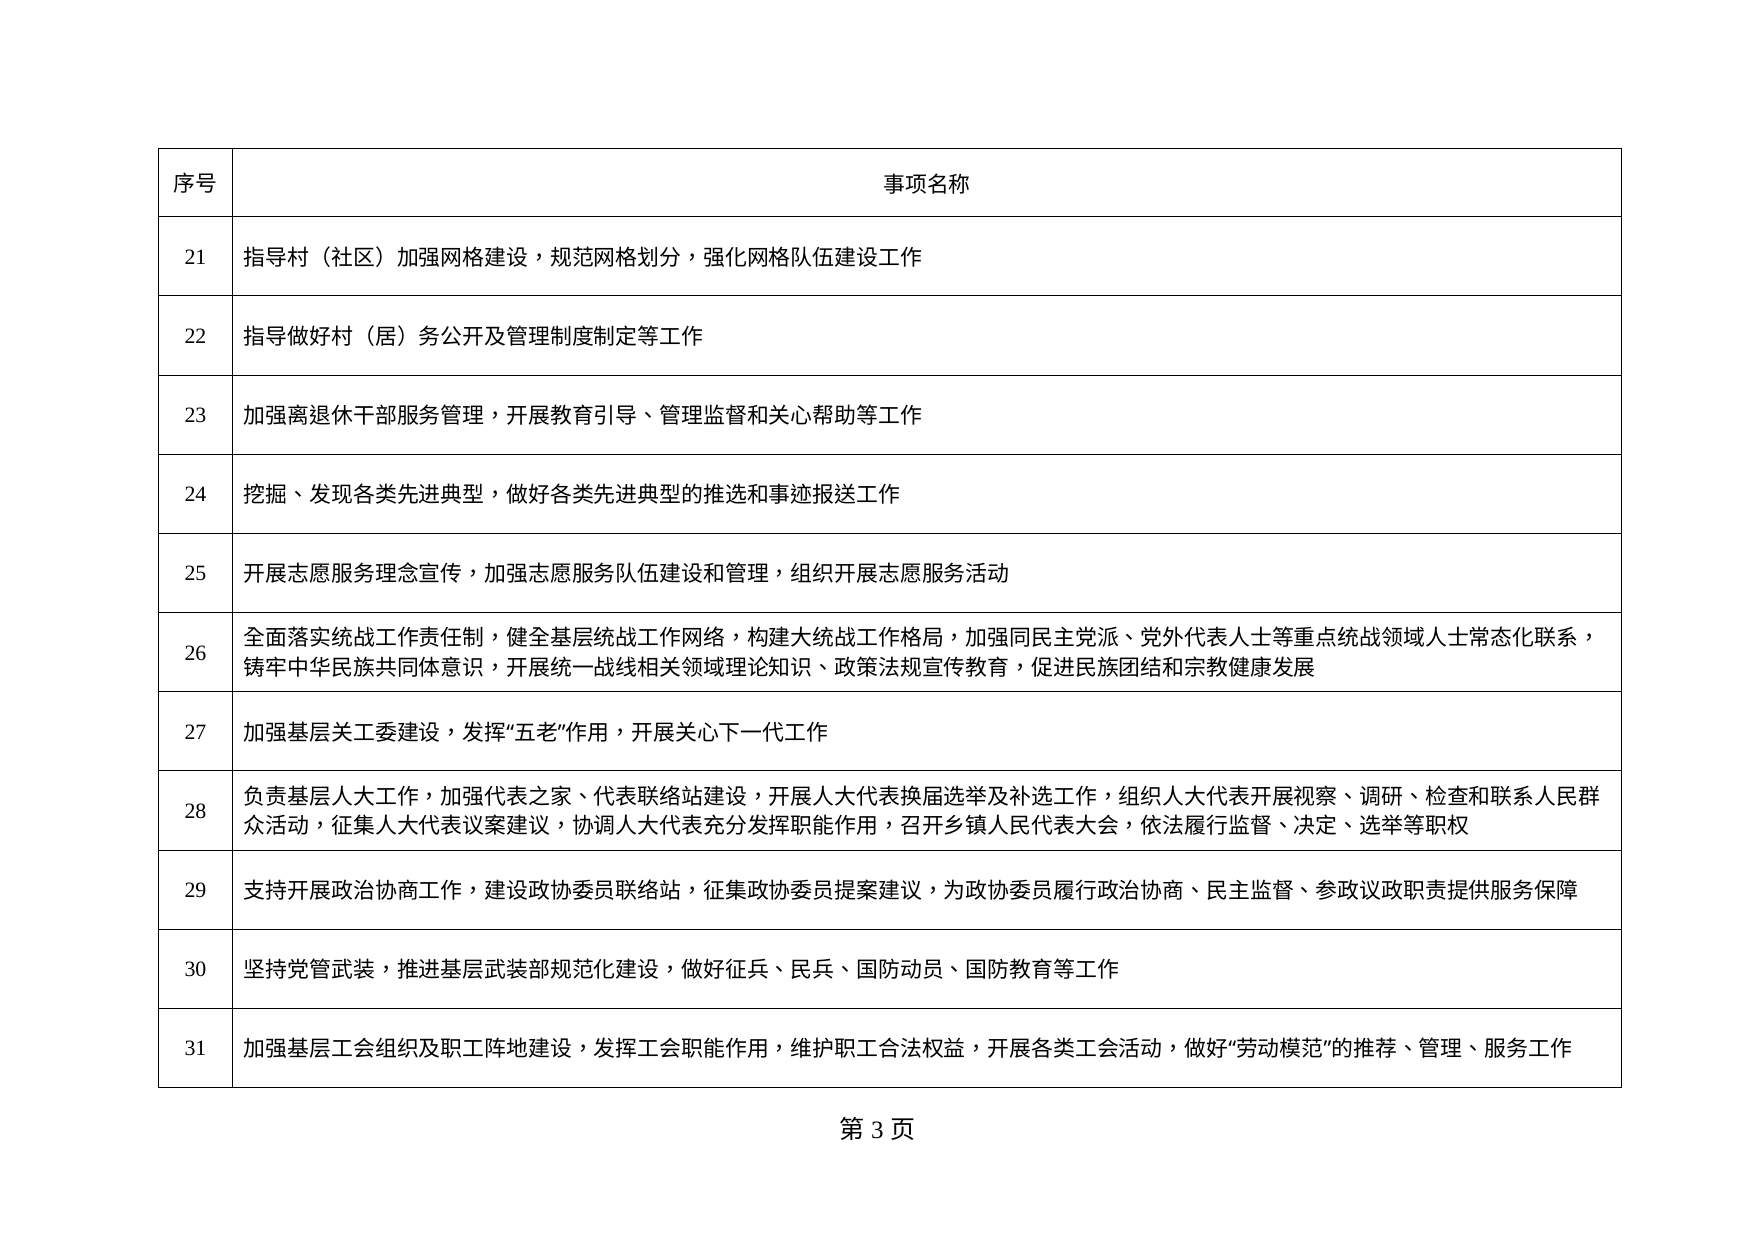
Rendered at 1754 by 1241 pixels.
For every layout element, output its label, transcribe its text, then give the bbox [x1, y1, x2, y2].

table_cell 加强基层工会组织及职工阵地建设，发挥工会职能作用，维护职工合法权益，开展各类工会活动，做好“劳动模范”的推荐、管理、服务工作 [233, 1009, 1621, 1087]
table_cell 指导村（社区）加强网格建设，规范网格划分，强化网格队伍建设工作 [233, 217, 1621, 295]
table_cell 加强基层关工委建设，发挥“五老”作用，开展关心下一代工作 [233, 692, 1621, 770]
table_cell 23 [159, 376, 232, 454]
table_cell 负责基层人大工作，加强代表之家、代表联络站建设，开展人大代表换届选举及补选工作，组织人大代表开展视察、调研、检查和联系人民群众活动，征集人大代表议案建议，协调人大代表充分发挥职能作用，召开乡镇人民代表大会，依法履行监督、决定、选举等职权 [233, 771, 1621, 849]
table_cell 25 [159, 534, 232, 612]
table_cell 29 [159, 851, 232, 929]
table_header 序号 [159, 149, 232, 216]
table_cell 30 [159, 930, 232, 1008]
table_cell 28 [159, 771, 232, 849]
table_cell 24 [159, 455, 232, 533]
table_cell 27 [159, 692, 232, 770]
table_cell 加强离退休干部服务管理，开展教育引导、管理监督和关心帮助等工作 [233, 376, 1621, 454]
table_cell 26 [159, 613, 232, 691]
table_header 事项名称 [233, 149, 1621, 216]
table_cell 全面落实统战工作责任制，健全基层统战工作网络，构建大统战工作格局，加强同民主党派、党外代表人士等重点统战领域人士常态化联系，铸牢中华民族共同体意识，开展统一战线相关领域理论知识、政策法规宣传教育，促进民族团结和宗教健康发展 [233, 613, 1621, 691]
table_cell 21 [159, 217, 232, 295]
table_cell 开展志愿服务理念宣传，加强志愿服务队伍建设和管理，组织开展志愿服务活动 [233, 534, 1621, 612]
table_cell 坚持党管武装，推进基层武装部规范化建设，做好征兵、民兵、国防动员、国防教育等工作 [233, 930, 1621, 1008]
table_cell 挖掘、发现各类先进典型，做好各类先进典型的推选和事迹报送工作 [233, 455, 1621, 533]
table_cell 31 [159, 1009, 232, 1087]
table_cell 支持开展政治协商工作，建设政协委员联络站，征集政协委员提案建议，为政协委员履行政治协商、民主监督、参政议政职责提供服务保障 [233, 851, 1621, 929]
table_cell 指导做好村（居）务公开及管理制度制定等工作 [233, 296, 1621, 374]
table_cell 22 [159, 296, 232, 374]
